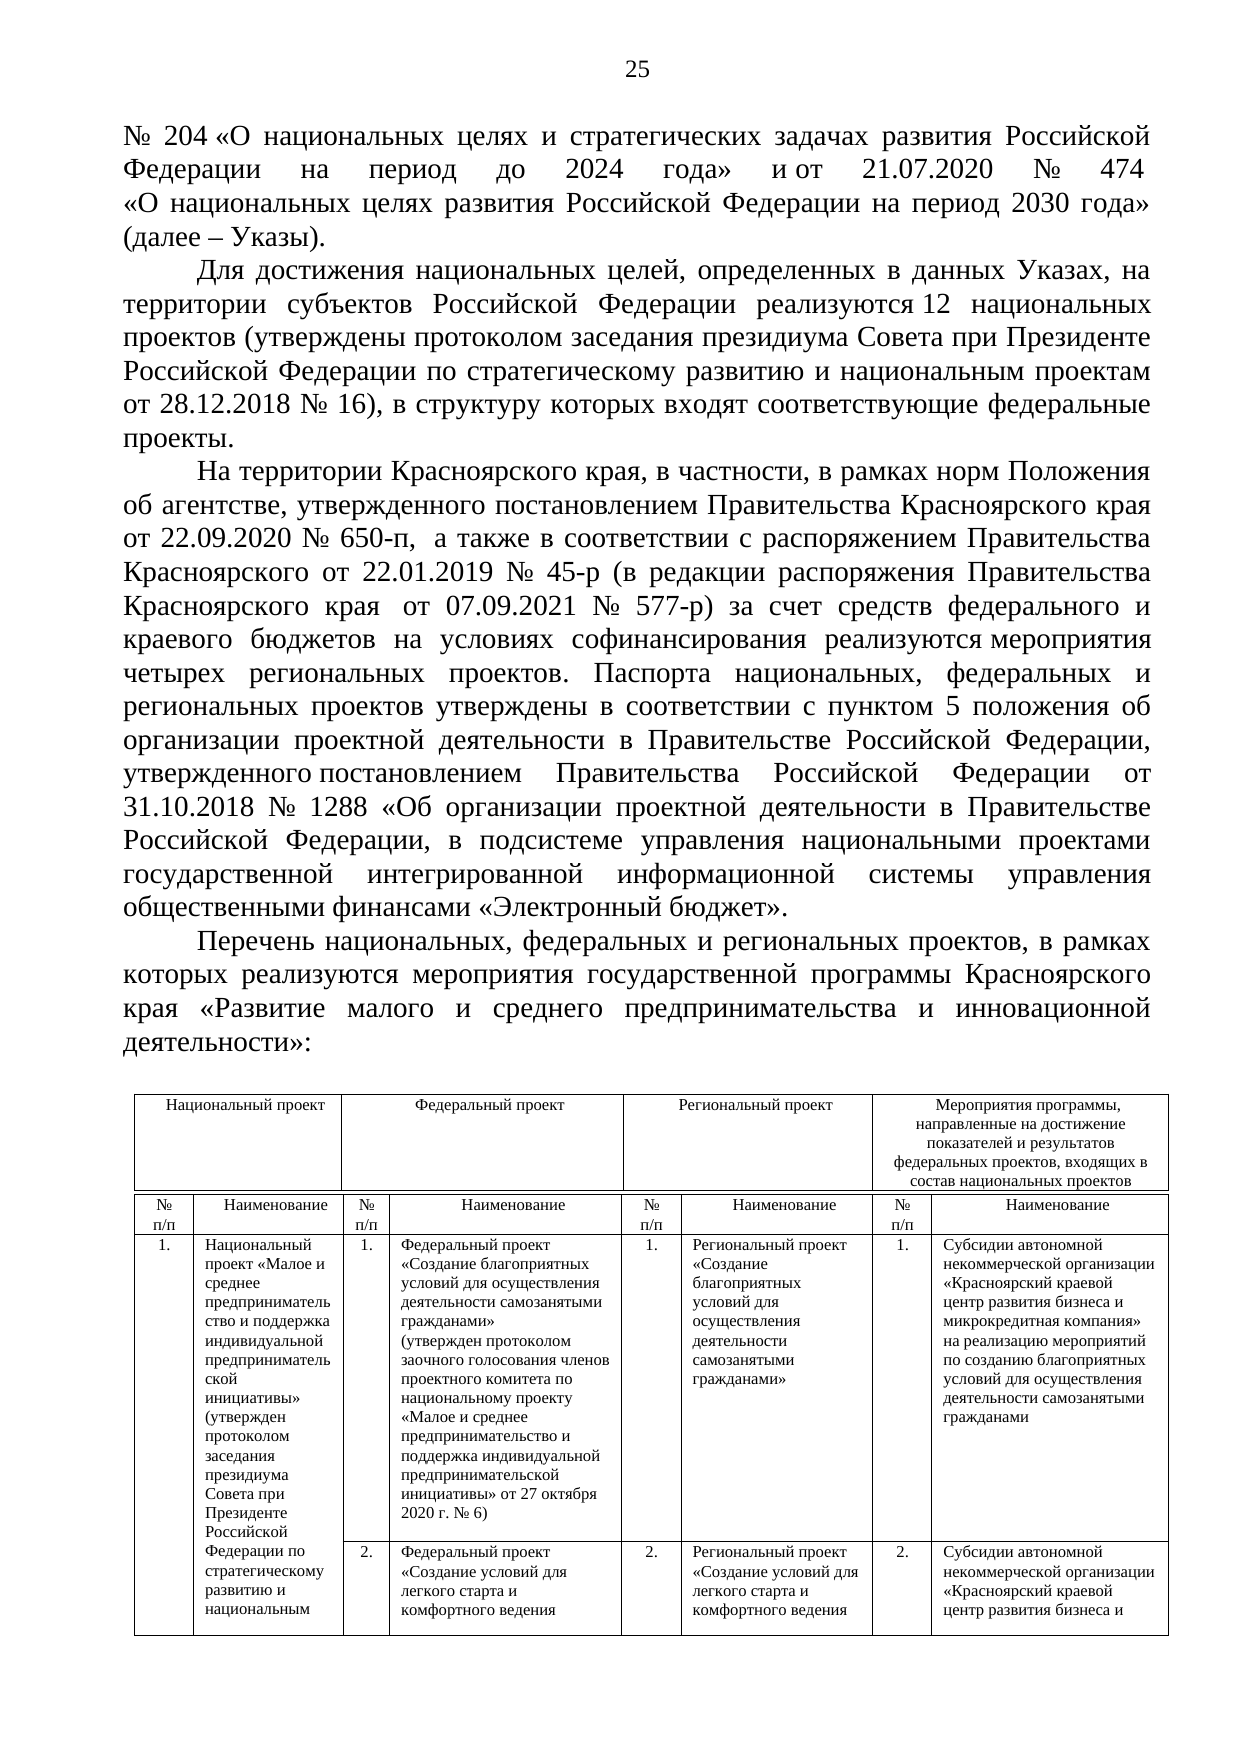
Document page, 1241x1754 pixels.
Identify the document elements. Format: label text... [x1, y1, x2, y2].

table_cell 1. [622, 1235, 681, 1541]
table_cell Субсидии автономной некоммерческой организации «Красноярский краевой центр развития бизнеса и микрокредитная компания» на реализацию мероприятий по созданию благоприятных условий для осуществления деятельности самозанятыми гражданами [932, 1235, 1168, 1541]
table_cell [932, 1542, 1168, 1635]
table_header № п/п [344, 1195, 389, 1233]
table_cell Национальный проект «Малое и среднее предпринимательство и поддержка индивидуальной предпринимательской инициативы» (утвержден протоколом заседания президиума Совета при Президенте Российской Федерации по стратегическому развитию и национальным проектам от 28.12.2018 № 16) [194, 1235, 343, 1635]
table_header Федеральный проект [342, 1095, 623, 1190]
table_cell 1. [344, 1235, 389, 1541]
table_cell Региональный проект «Создание благоприятных условий для осуществления деятельности самозанятыми гражданами» [682, 1235, 872, 1541]
table_header Региональный проект [624, 1095, 872, 1190]
table_cell 1. [873, 1235, 931, 1541]
table_cell 1. [135, 1235, 193, 1635]
table_header Национальный проект [135, 1095, 341, 1190]
table_header № п/п [135, 1195, 193, 1233]
table_header Наименование [194, 1195, 343, 1233]
table_cell Федеральный проект «Создание благоприятных условий для осуществления деятельности самозанятыми гражданами» (утвержден протоколом заочного голосования членов проектного комитета по национальному проекту «Малое и среднее предпринимательство и поддержка индивидуальной предпринимательской инициативы» от 27 октября 2020 г. № 6) [390, 1235, 621, 1541]
table_cell 2. [622, 1542, 681, 1635]
text Перечень национальных, федеральных и региональных проектов, в рамках которых реализуются мероприятия государственной программы Красноярского края «Развитие малого и среднего предпринимательства и инновационной деятельности»: [123, 923, 1152, 1057]
table_header Наименование [682, 1195, 872, 1233]
table_cell 2. [873, 1542, 931, 1635]
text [123, 118, 1152, 252]
table_header Мероприятия программы, направленные на достижение показателей и результатов федеральных проектов, входящих в состав национальных проектов [873, 1095, 1168, 1190]
table_header Наименование [932, 1195, 1168, 1233]
table_header Наименование [390, 1195, 621, 1233]
text Для достижения национальных целей, определенных в данных Указах, на территории субъектов Российской Федерации реализуются 12 национальных проектов (утверждены протоколом заседания президиума Совета при Президенте Российской Федерации по стратегическому развитию и национальным проектам от 28.12.2018 № 16), в структуру которых входят соответствующие федеральные проекты. [123, 252, 1152, 453]
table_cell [390, 1542, 621, 1635]
table_header № п/п [622, 1195, 681, 1233]
table_header № п/п [873, 1195, 931, 1233]
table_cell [682, 1542, 872, 1635]
text На территории Красноярского края, в частности, в рамках норм Положения об агентстве, утвержденного постановлением Правительства Красноярского края от 22.09.2020 № 650-п, а также в соответствии с распоряжением Правительства Красноярского от 22.01.2019 № 45-р (в редакции распоряжения Правительства Красноярского края от 07.09.2021 № 577-р) за счет средств федерального и краевого бюджетов на условиях софинансирования реализуются мероприятия четырех региональных проектов. Паспорта национальных, федеральных и региональных проектов утверждены в соответствии с пунктом 5 положения об организации проектной деятельности в Правительстве Российской Федерации, утвержденного постановлением Правительства Российской Федерации от 31.10.2018 № 1288 «Об организации проектной деятельности в Правительстве Российской Федерации, в подсистеме управления национальными проектами государственной интегрированной информационной системы управления общественными финансами «Электронный бюджет». [123, 453, 1152, 923]
table_cell 2. [344, 1542, 389, 1635]
